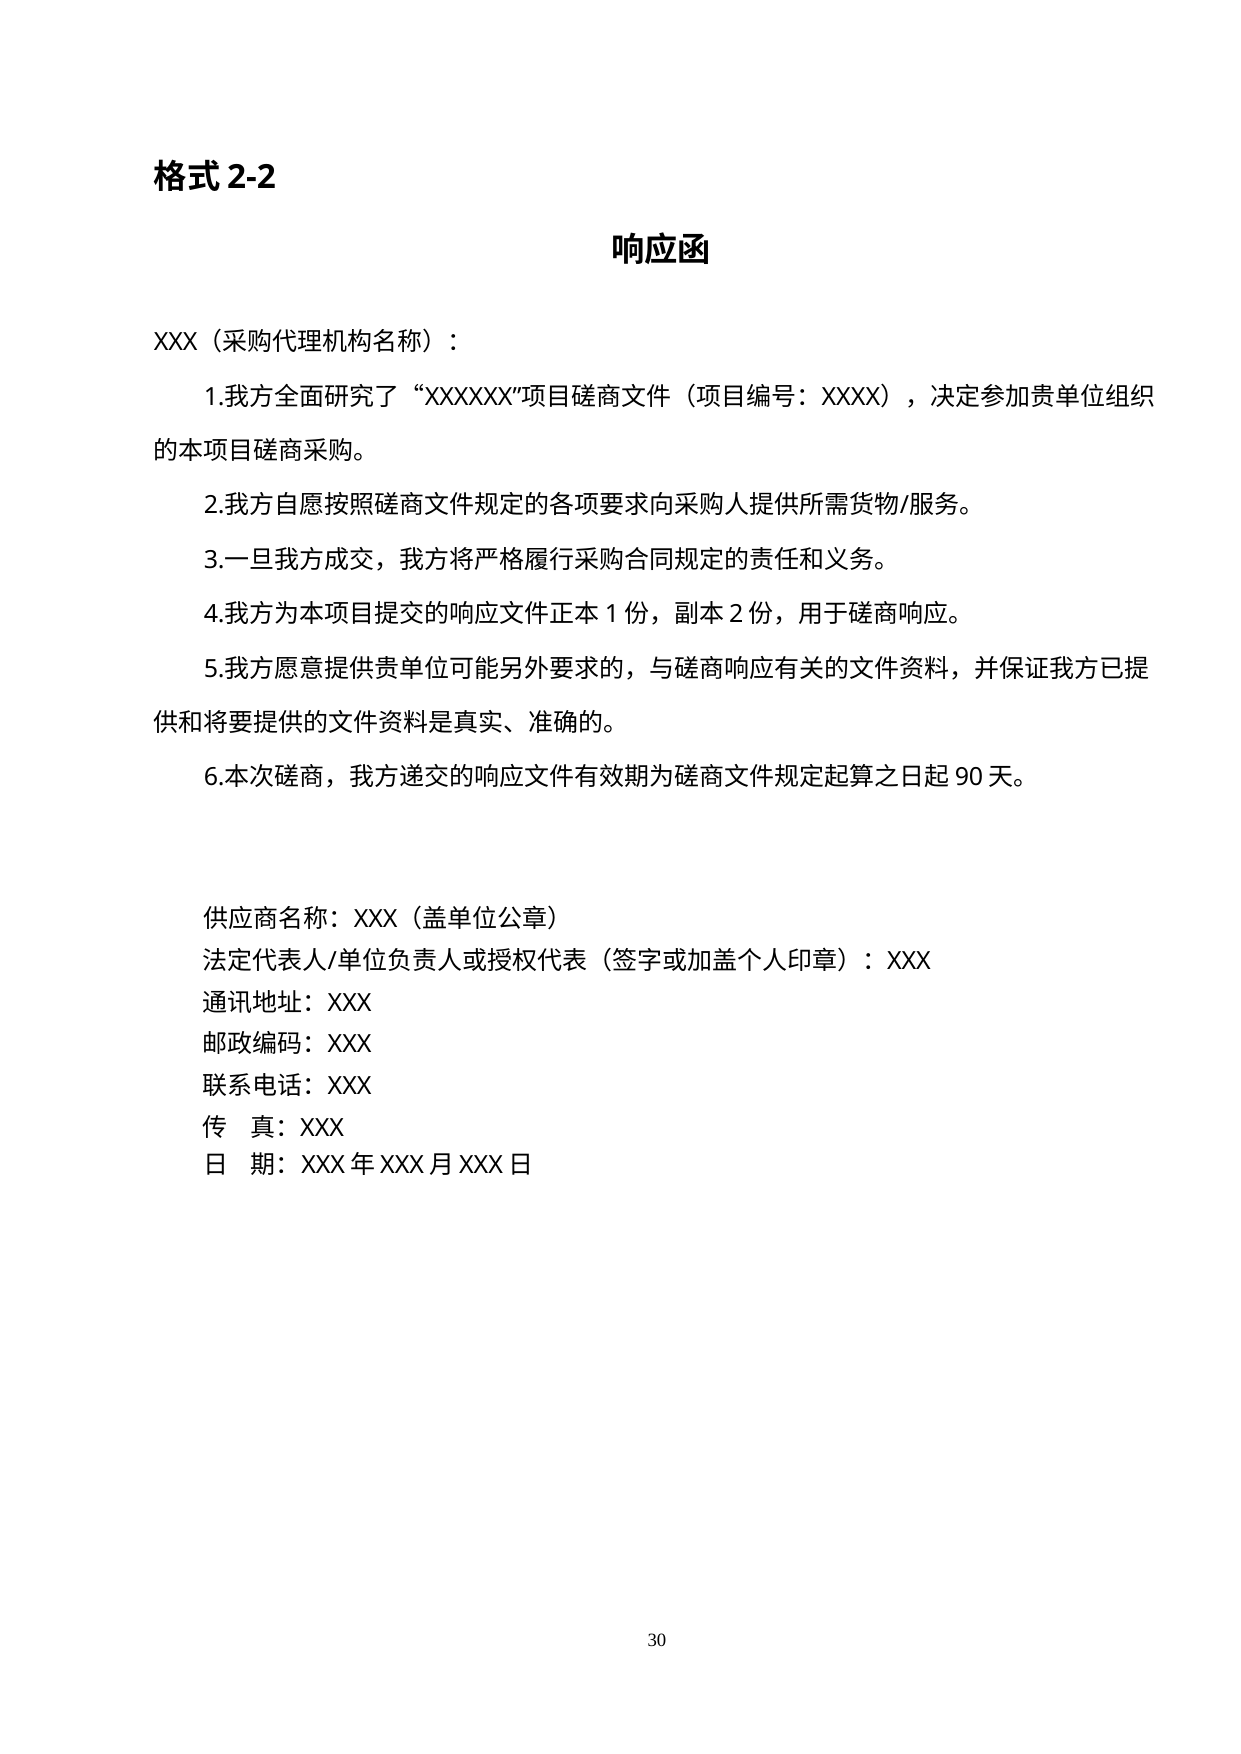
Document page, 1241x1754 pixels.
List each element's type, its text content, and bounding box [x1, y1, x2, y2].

text 联系电话：XXX [153, 1061, 1160, 1103]
text 通讯地址：XXX [153, 978, 1160, 1019]
text 1.我方全面研究了“XXXXXX”项目磋商文件（项目编号：XXXX），决定参加贵单位组织的本项目磋商采购。 [153, 376, 1160, 467]
text 4.我方为本项目提交的响应文件正本1份，副本2份，用于磋商响应。 [153, 594, 1160, 630]
text 5.我方愿意提供贵单位可能另外要求的，与磋商响应有关的文件资料，并保证我方已提供和将要提供的文件资料是真实、准确的。 [153, 648, 1160, 739]
text 3.一旦我方成交，我方将严格履行采购合同规定的责任和义务。 [153, 539, 1160, 576]
text 6.本次磋商，我方递交的响应文件有效期为磋商文件规定起算之日起90天。 [153, 757, 1160, 793]
text 传 真：XXX [153, 1103, 1160, 1144]
text 日 期：XXX年XXX月XXX日格式2-3 [153, 1144, 1160, 1181]
text XXX（采购代理机构名称）： [153, 322, 1160, 358]
text 供应商名称：XXX（盖单位公章） [153, 894, 1160, 936]
text 2.我方自愿按照磋商文件规定的各项要求向采购人提供所需货物/服务。 [153, 485, 1160, 521]
text 格式2-2 [153, 150, 1160, 198]
text 法定代表人/单位负责人或授权代表（签字或加盖个人印章）：XXX [153, 936, 1160, 978]
text 响应函 [153, 223, 1160, 271]
text 邮政编码：XXX [153, 1019, 1160, 1061]
